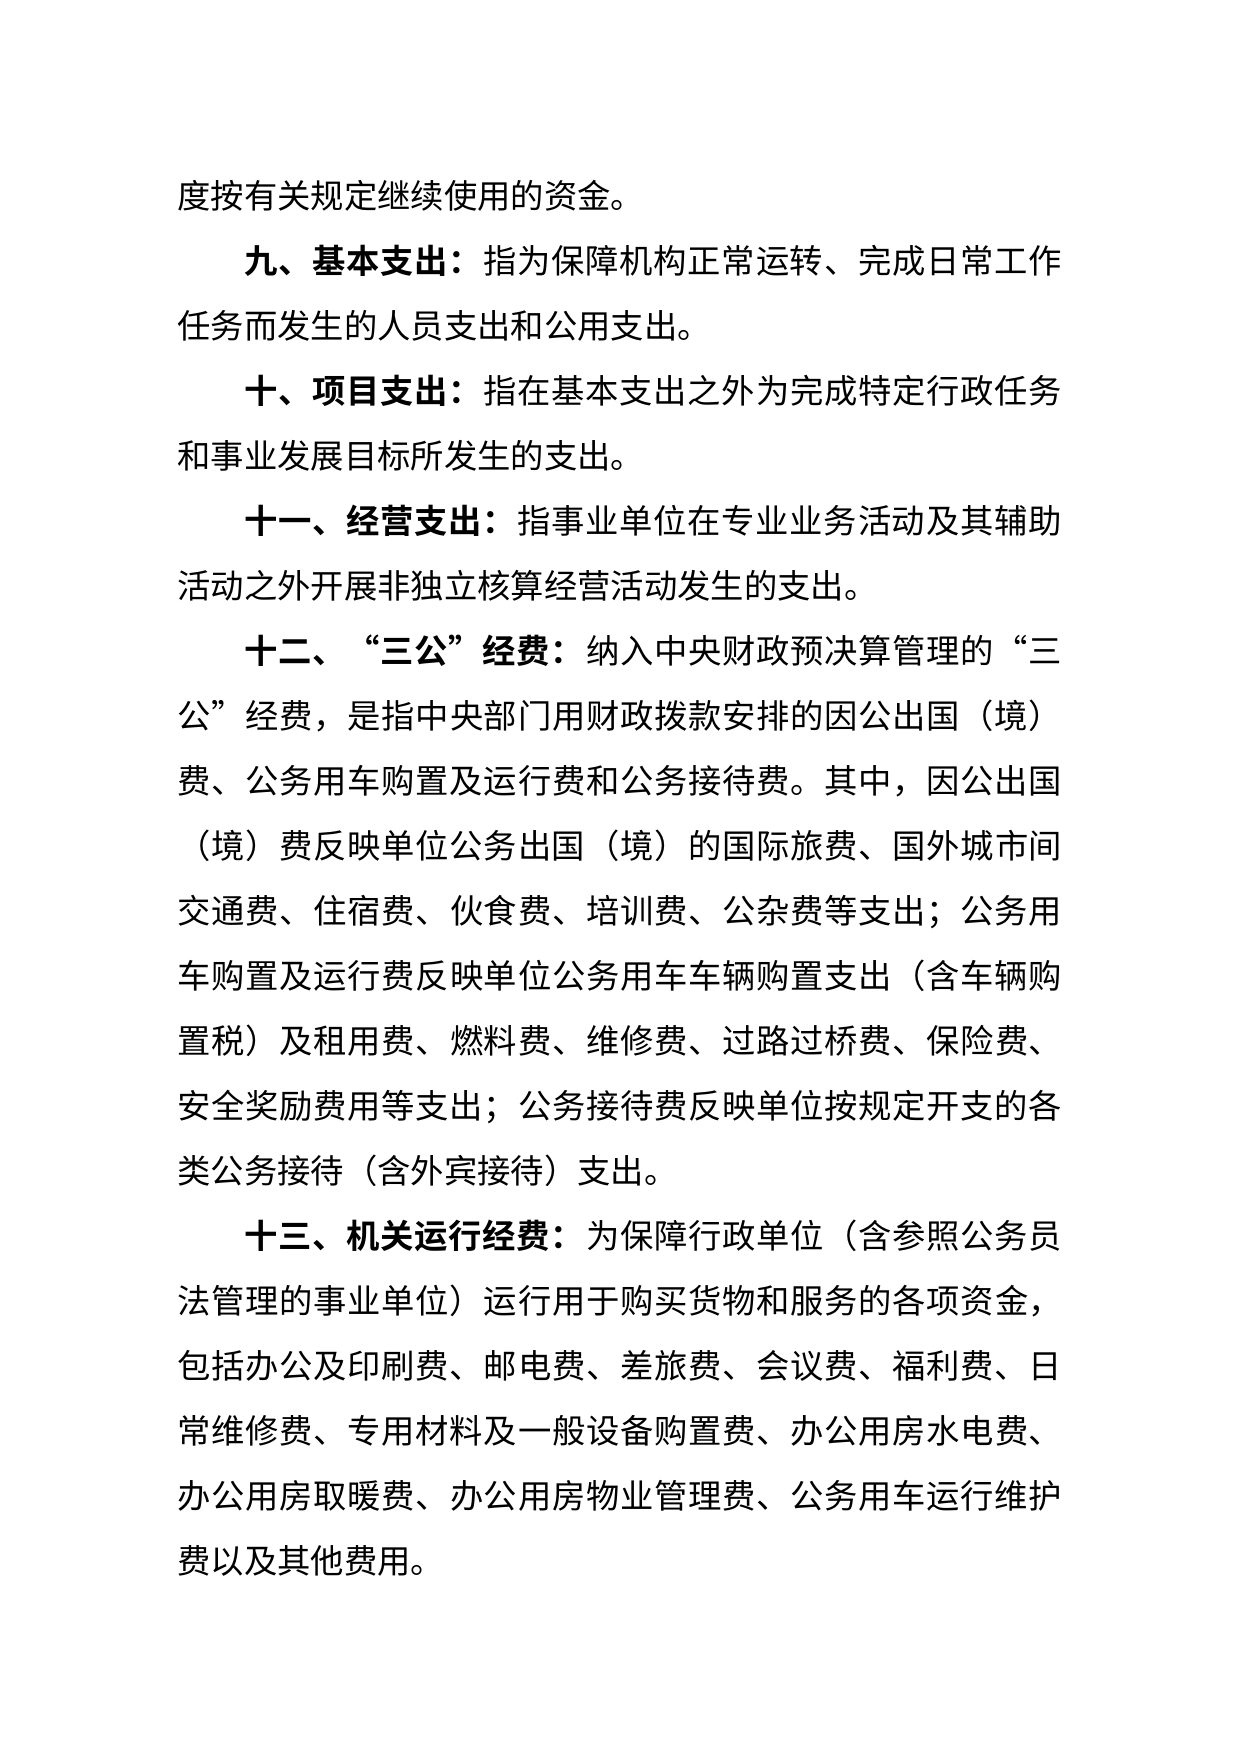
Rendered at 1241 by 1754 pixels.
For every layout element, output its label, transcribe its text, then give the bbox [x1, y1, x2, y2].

text 十二、“三公”经费：纳入中央财政预决算管理的“三公”经费，是指中央部门用财政拨款安排的因公出国（境）费、公务用车购置及运行费和公务接待费。其中，因公出国（境）费反映单位公务出国（境）的国际旅费、国外城市间交通费、住宿费、伙食费、培训费、公杂费等支出；公务用车购置及运行费反映单位公务用车车辆购置支出（含车辆购置税）及租用费、燃料费、维修费、过路过桥费、保险费、安全奖励费用等支出；公务接待费反映单位按规定开支的各类公务接待（含外宾接待）支出。 [177, 617, 1063, 1202]
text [177, 162, 1063, 227]
text 十三、机关运行经费：为保障行政单位（含参照公务员法管理的事业单位）运行用于购买货物和服务的各项资金，包括办公及印刷费、邮电费、差旅费、会议费、福利费、日常维修费、专用材料及一般设备购置费、办公用房水电费、办公用房取暖费、办公用房物业管理费、公务用车运行维护费以及其他费用。 [177, 1202, 1063, 1592]
text 十、项目支出：指在基本支出之外为完成特定行政任务和事业发展目标所发生的支出。 [177, 357, 1063, 487]
text 九、基本支出：指为保障机构正常运转、完成日常工作任务而发生的人员支出和公用支出。 [177, 227, 1063, 357]
text 十一、经营支出：指事业单位在专业业务活动及其辅助活动之外开展非独立核算经营活动发生的支出。 [177, 487, 1063, 617]
